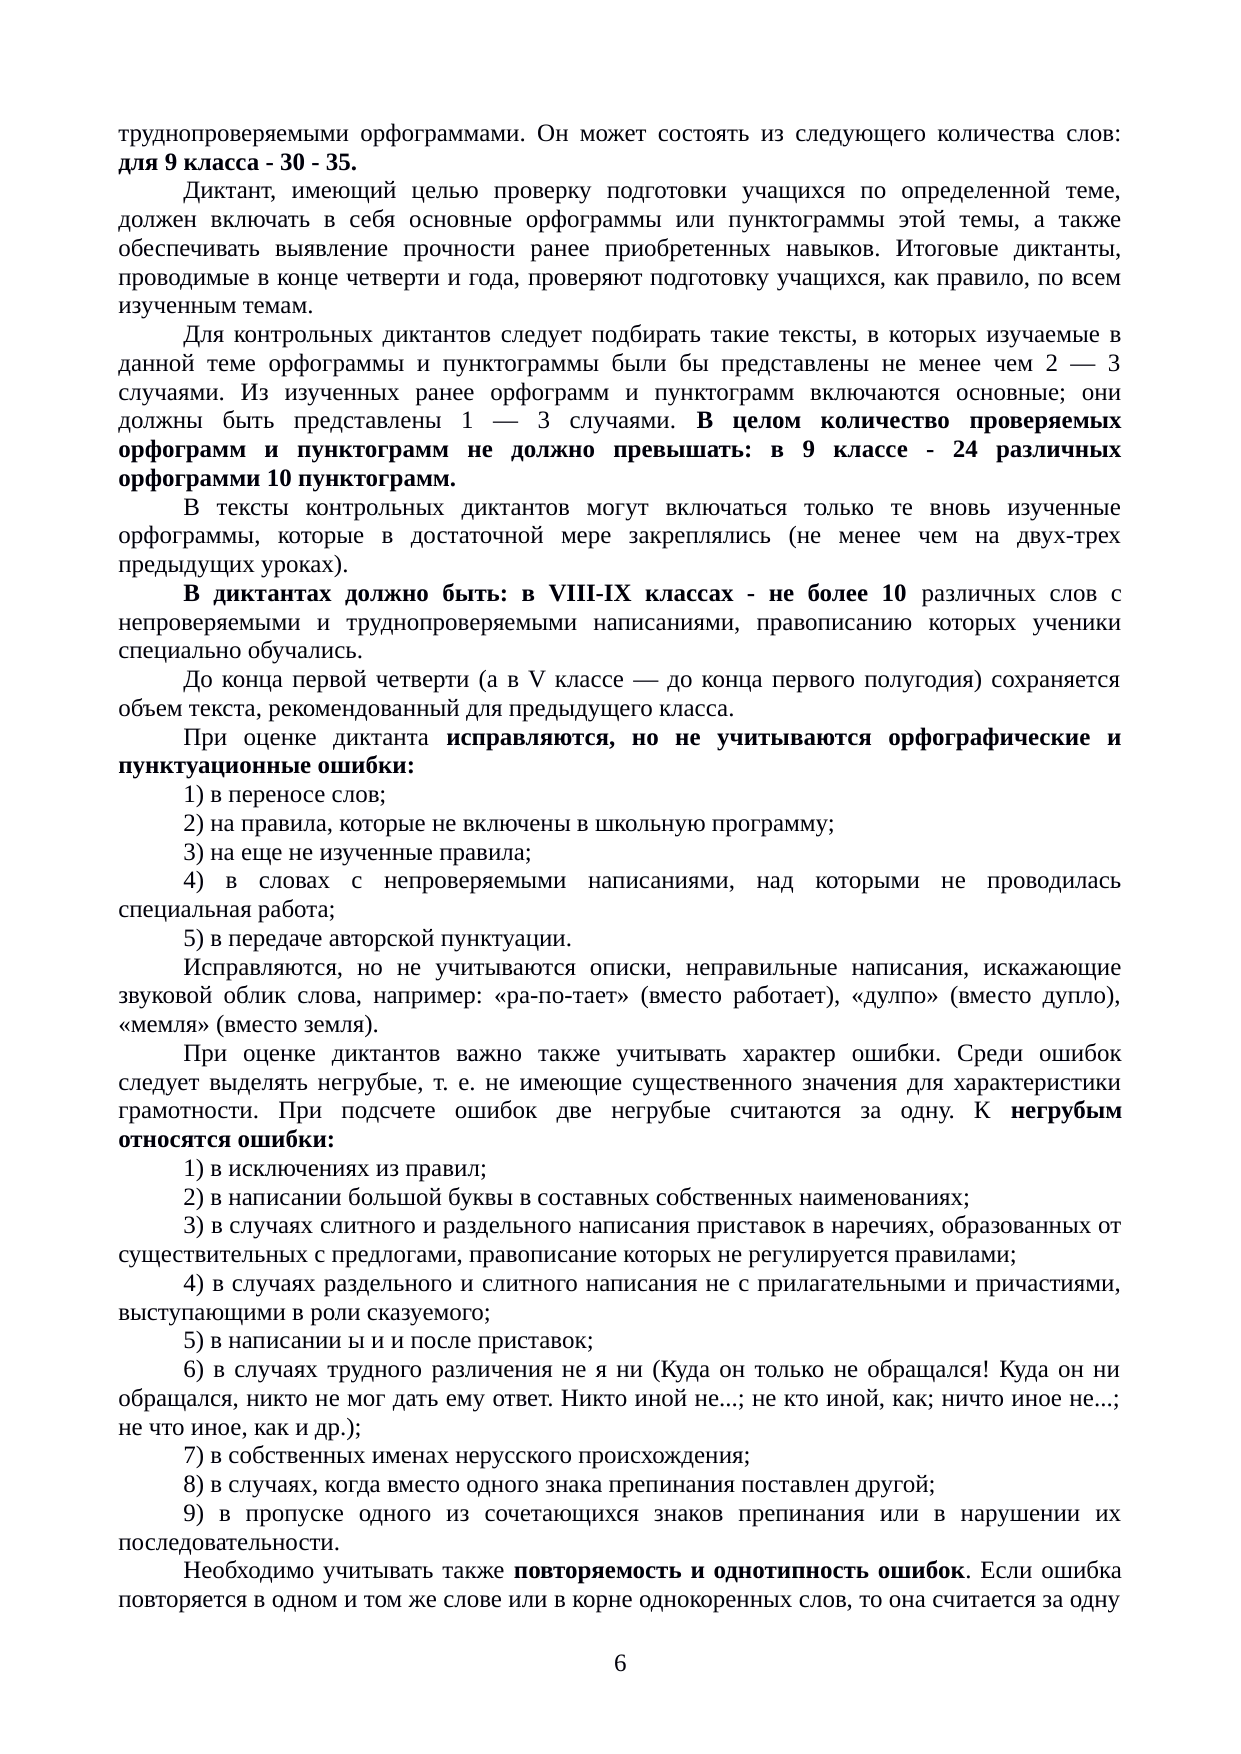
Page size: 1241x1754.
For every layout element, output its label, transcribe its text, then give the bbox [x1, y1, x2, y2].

text 5) в передаче авторской пунктуации. [118, 923, 1122, 952]
text При оценке диктанта исправляются, но не учитываются орфографические и пунктуационные ошибки: [118, 722, 1122, 779]
text 4) в словах с непроверяемыми написаниями, над которыми не проводилась специальная работа; [118, 866, 1122, 923]
text 2) в написании большой буквы в составных собственных наименованиях; [118, 1182, 1122, 1211]
text 2) на правила, которые не включены в школьную программу; [118, 808, 1122, 837]
text 4) в случаях раздельного и слитного написания не с прилагательными и причастиями, выступающими в роли сказуемого; [118, 1268, 1122, 1326]
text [118, 1556, 1122, 1613]
text В тексты контрольных диктантов могут включаться только те вновь изученные орфограммы, которые в достаточной мере закреплялись (не менее чем на двух-трех предыдущих уроках). [118, 492, 1122, 578]
text 7) в собственных именах нерусского происхождения; [118, 1441, 1122, 1469]
text Исправляются, но не учитываются описки, неправильные написания, искажающие звуковой облик слова, например: «ра-по-тает» (вместо работает), «дулпо» (вместо дупло), «мемля» (вместо земля). [118, 952, 1122, 1038]
text 3) на еще не изученные правила; [118, 837, 1122, 866]
text При оценке диктантов важно также учитывать характер ошибки. Среди ошибок следует выделять негрубые, т. е. не имеющие существенного значения для характеристики грамотности. При подсчете ошибок две негрубые считаются за одну. К негрубым относятся ошибки: [118, 1038, 1122, 1153]
text 1) в исключениях из правил; [118, 1153, 1122, 1182]
text 3) в случаях слитного и раздельного написания приставок в наречиях, образованных от существительных с предлогами, правописание которых не регулируется правилами; [118, 1211, 1122, 1268]
text 5) в написании ы и и после приставок; [118, 1326, 1122, 1354]
text 6) в случаях трудного различения не я ни (Куда он только не обращался! Куда он ни обращался, никто не мог дать ему ответ. Никто иной не...; не кто иной, как; ничто иное не...; не что иное, как и др.); [118, 1354, 1122, 1441]
text 8) в случаях, когда вместо одного знака препинания поставлен другой; [118, 1469, 1122, 1498]
text Диктант, имеющий целью проверку подготовки учащихся по определенной теме, должен включать в себя основные орфограммы или пунктограммы этой темы, а также обеспечивать выявление прочности ранее приобретенных навыков. Итоговые диктанты, проводимые в конце четверти и года, проверяют подготовку учащихся, как правило, по всем изученным темам. [118, 176, 1122, 319]
text До конца первой четверти (а в V классе — до конца первого полугодия) сохраняется объем текста, рекомендованный для предыдущего класса. [118, 664, 1122, 722]
text В диктантах должно быть: в VIII-IX классах - не более 10 различных слов с непроверяемыми и труднопроверяемыми написаниями, правописанию которых ученики специально обучались. [118, 578, 1122, 664]
text Для контрольных диктантов следует подбирать такие тексты, в которых изучаемые в данной теме орфограммы и пунктограммы были бы представлены не менее чем 2 — 3 случаями. Из изученных ранее орфограмм и пунктограмм включаются основные; они должны быть представлены 1 — 3 случаями. В целом количество проверяемых орфограмм и пунктограмм не должно превышать: в 9 классе - 24 различных орфограмми 10 пунктограмм. [118, 319, 1122, 492]
text 1) в переносе слов; [118, 779, 1122, 808]
text 9) в пропуске одного из сочетающихся знаков препинания или в нарушении их последовательности. [118, 1498, 1122, 1556]
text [118, 118, 1122, 176]
